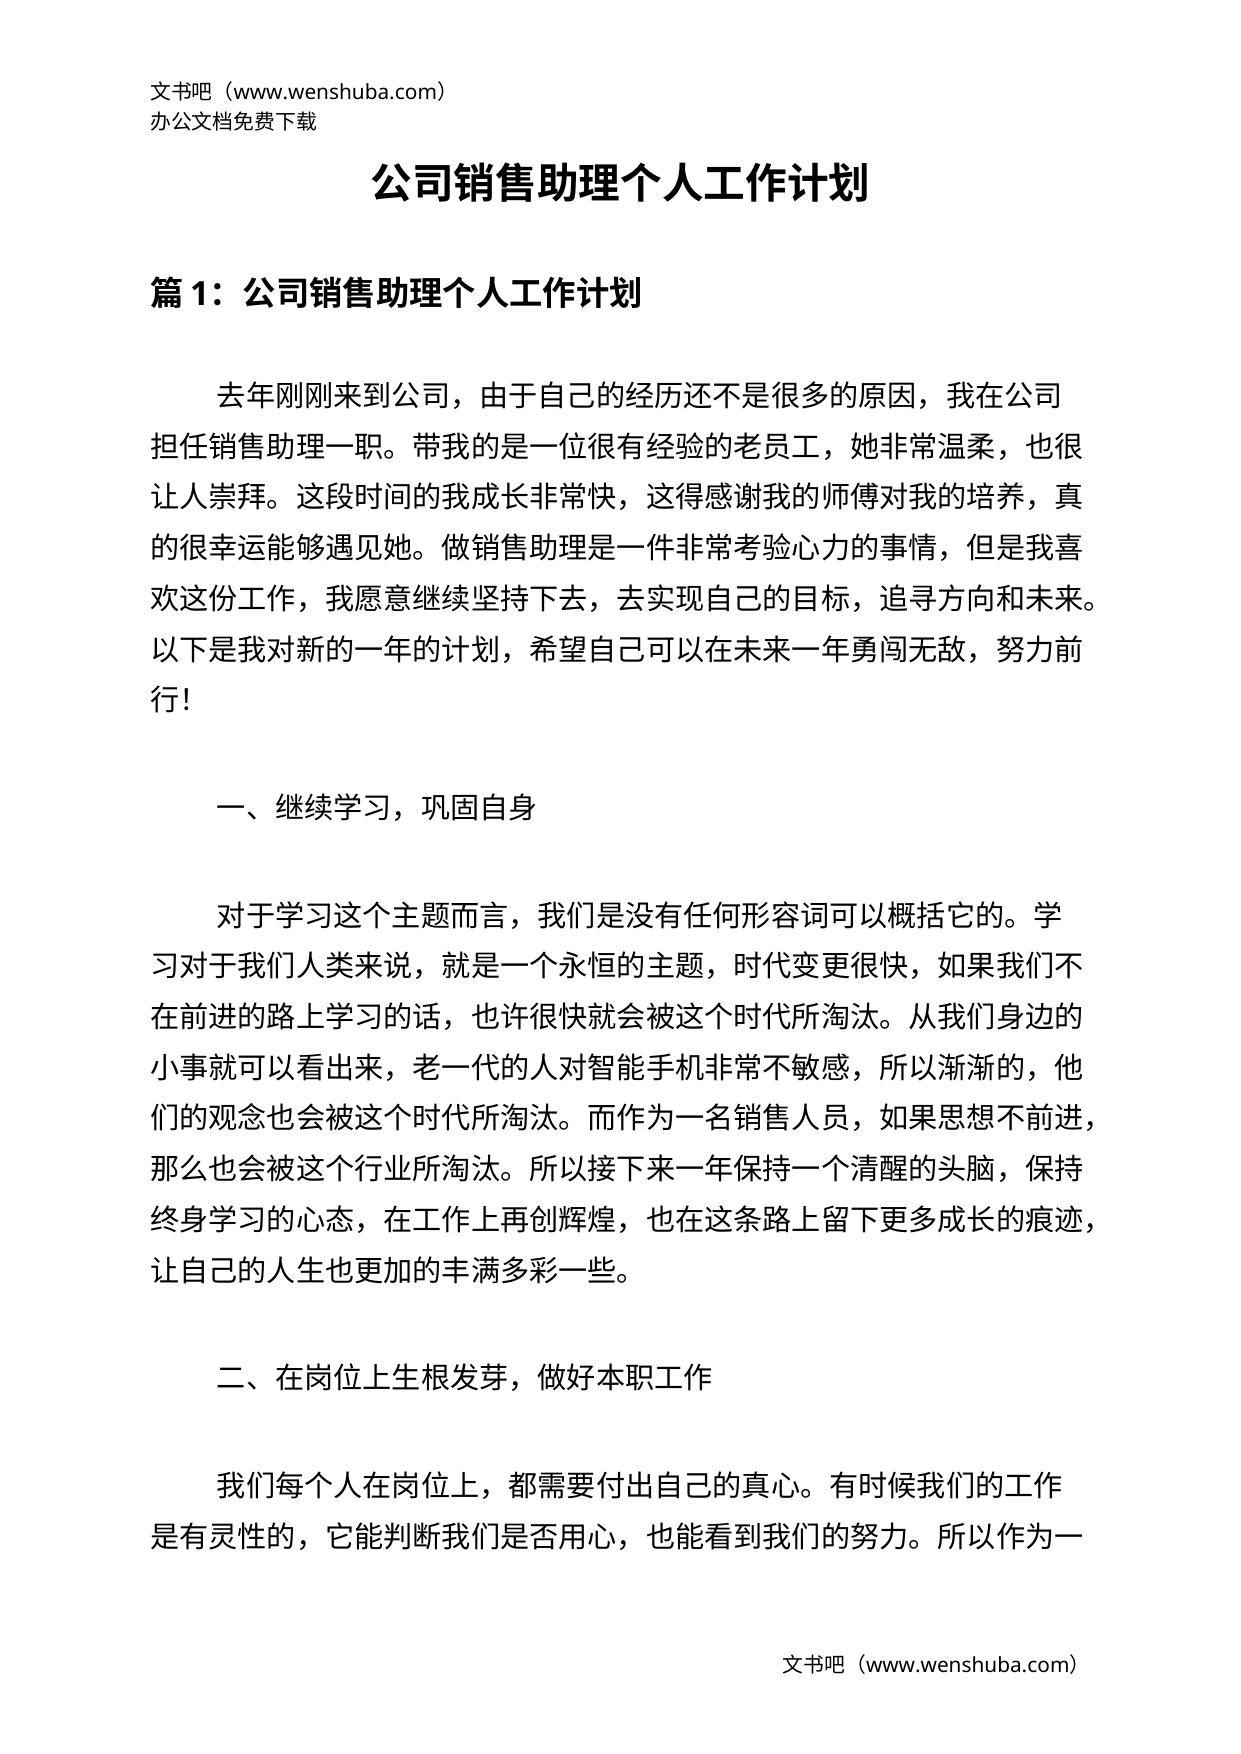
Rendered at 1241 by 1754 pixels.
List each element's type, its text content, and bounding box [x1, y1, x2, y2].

text 对于学习这个主题而言，我们是没有任何形容词可以概括它的。学习对于我们人类来说，就是一个永恒的主题，时代变更很快，如果我们不在前进的路上学习的话，也许很快就会被这个时代所淘汰。从我们身边的小事就可以看出来，老一代的人对智能手机非常不敏感，所以渐渐的，他们的观念也会被这个时代所淘汰。而作为一名销售人员，如果思想不前进，那么也会被这个行业所淘汰。所以接下来一年保持一个清醒的头脑，保持终身学习的心态，在工作上再创辉煌，也在这条路上留下更多成长的痕迹，让自己的人生也更加的丰满多彩一些。 [150, 892, 1090, 1289]
subtitle 公司销售助理个人工作计划 [150, 150, 1090, 210]
text 一、继续学习，巩固自身 [150, 784, 1090, 827]
text 去年刚刚来到公司，由于自己的经历还不是很多的原因，我在公司担任销售助理一职。带我的是一位很有经验的老员工，她非常温柔，也很让人崇拜。这段时间的我成长非常快，这得感谢我的师傅对我的培养，真的很幸运能够遇见她。做销售助理是一件非常考验心力的事情，但是我喜欢这份工作，我愿意继续坚持下去，去实现自己的目标，追寻方向和未来。以下是我对新的一年的计划，希望自己可以在未来一年勇闯无敌，努力前行！ [150, 372, 1090, 719]
text 篇1：公司销售助理个人工作计划 [150, 267, 1090, 316]
text 二、在岗位上生根发芽，做好本职工作 [150, 1355, 1090, 1397]
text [150, 1462, 1090, 1555]
